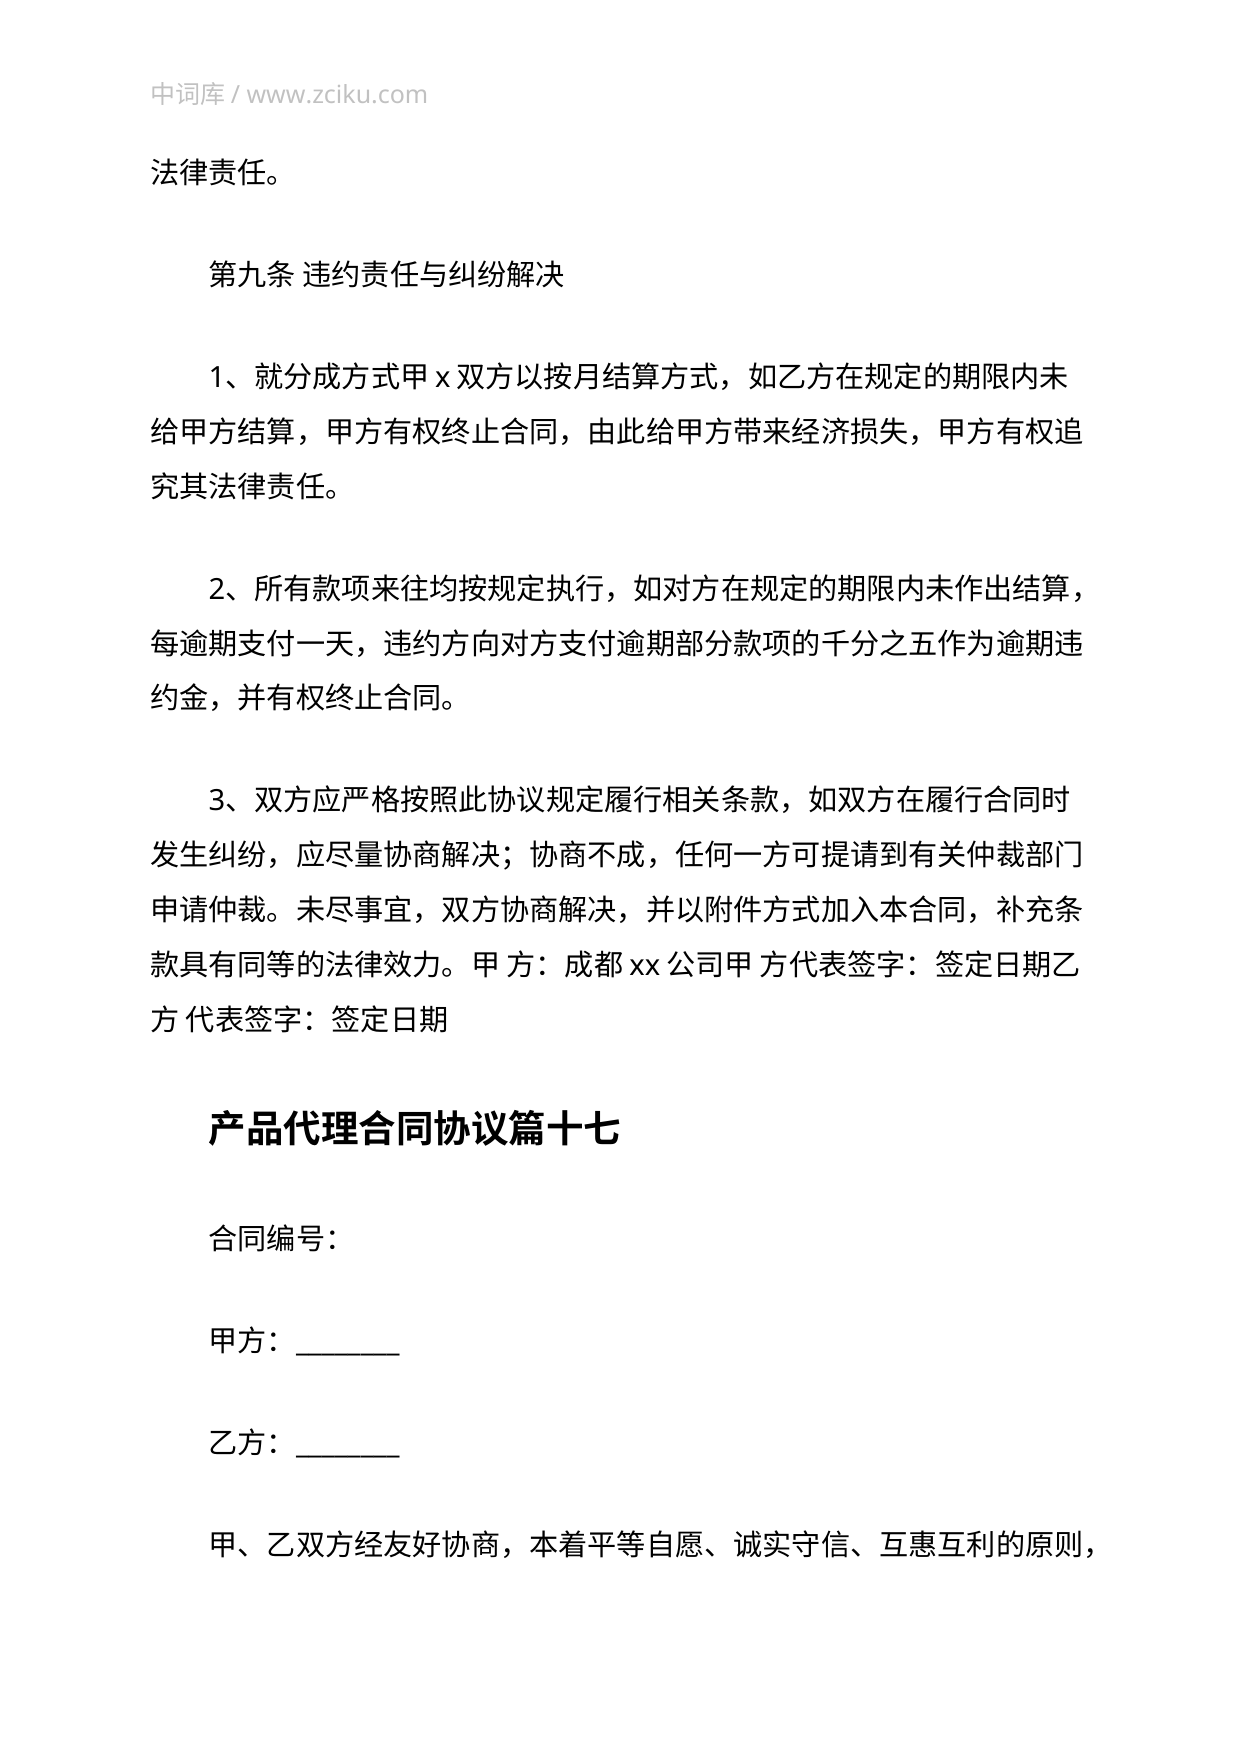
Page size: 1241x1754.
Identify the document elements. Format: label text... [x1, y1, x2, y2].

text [150, 150, 1090, 192]
text 乙方：________ [150, 1419, 1090, 1462]
text 1、就分成方式甲x双方以按月结算方式，如乙方在规定的期限内未给甲方结算，甲方有权终止合同，由此给甲方带来经济损失，甲方有权追究其法律责任。 [150, 353, 1090, 506]
text 产品代理合同协议篇十七 [150, 1098, 1090, 1153]
text 2、所有款项来往均按规定执行，如对方在规定的期限内未作出结算，每逾期支付一天，违约方向对方支付逾期部分款项的千分之五作为逾期违约金，并有权终止合同。 [150, 565, 1090, 717]
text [150, 1522, 1090, 1564]
text 3、双方应严格按照此协议规定履行相关条款，如双方在履行合同时发生纠纷，应尽量协商解决；协商不成，任何一方可提请到有关仲裁部门申请仲裁。未尽事宜，双方协商解决，并以附件方式加入本合同，补充条款具有同等的法律效力。甲 方：成都xx公司甲 方代表签字：签定日期乙方 代表签字：签定日期 [150, 777, 1090, 1039]
text 第九条 违约责任与纠纷解决 [150, 252, 1090, 294]
text 合同编号： [150, 1216, 1090, 1258]
text 甲方：________ [150, 1318, 1090, 1360]
